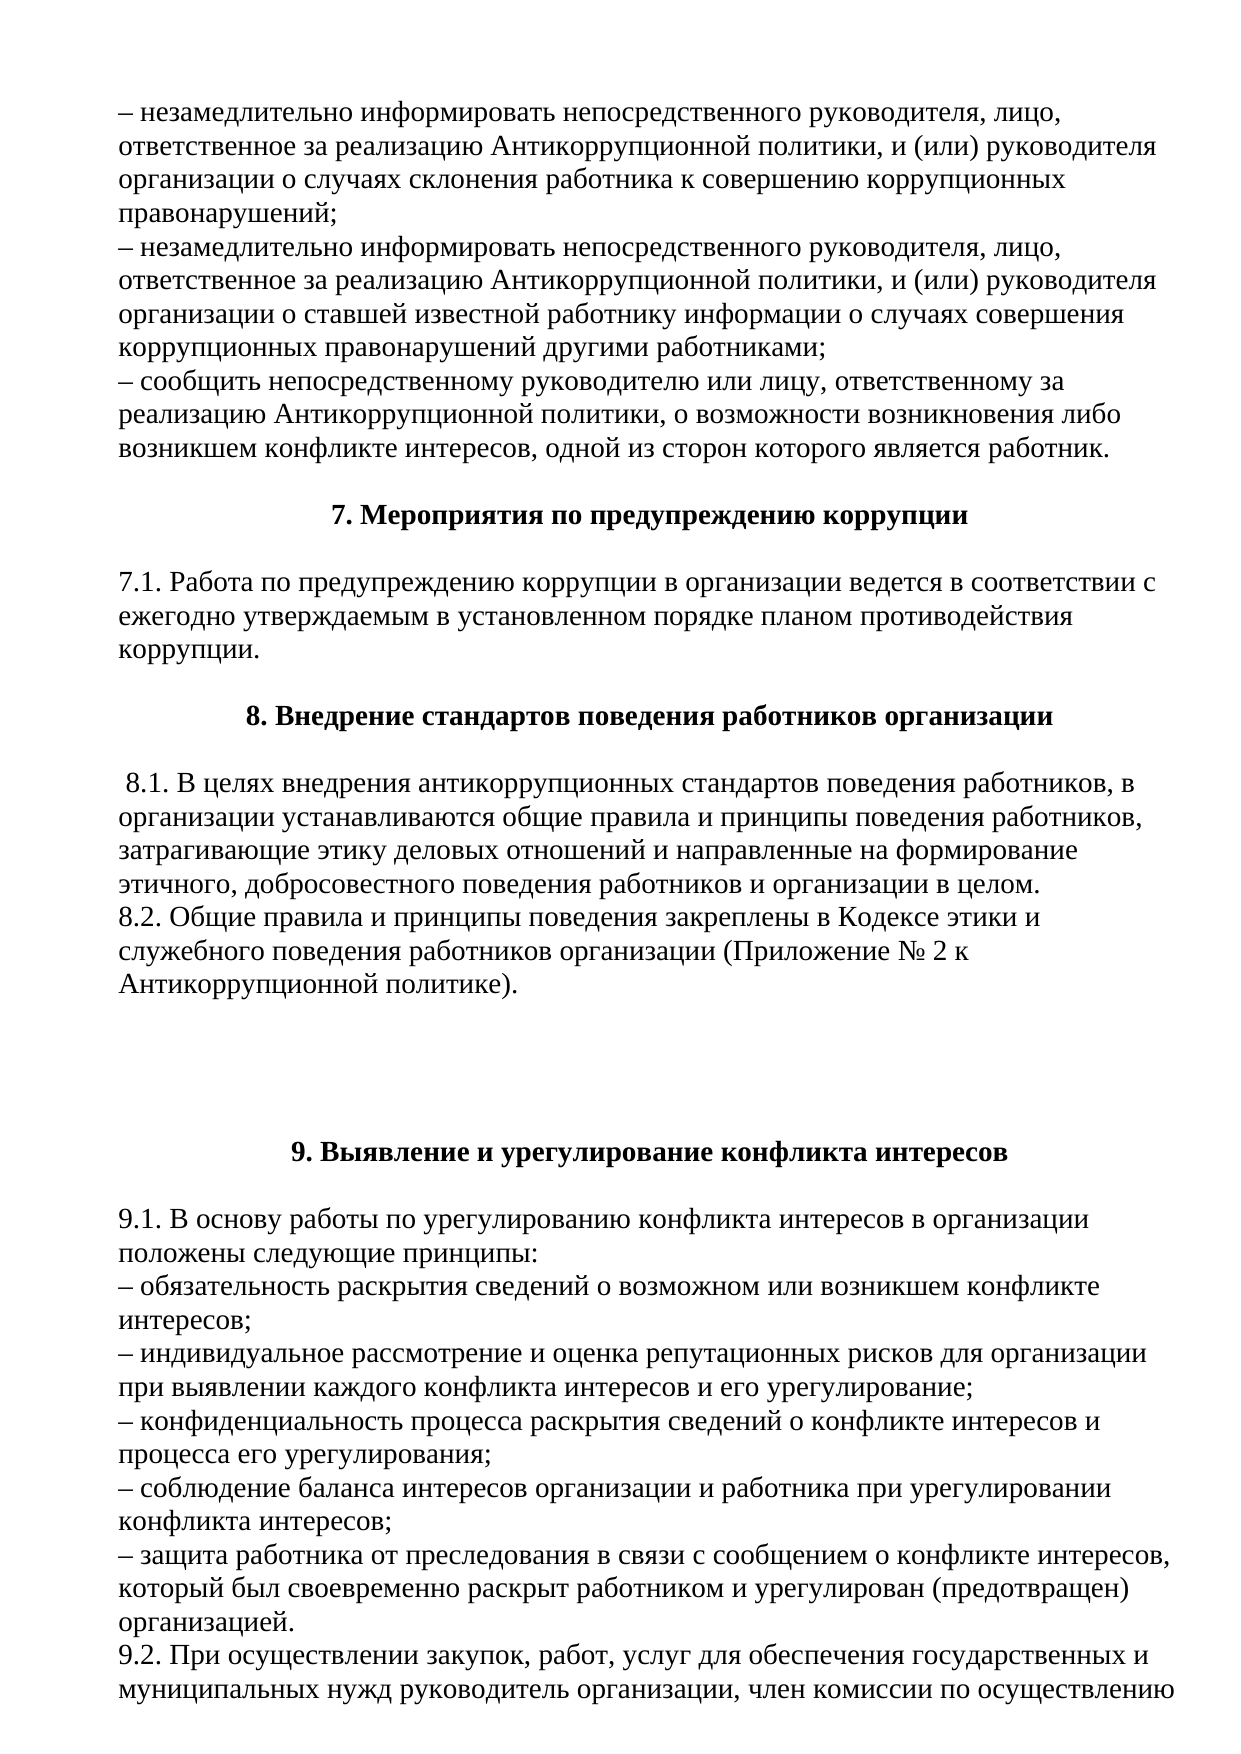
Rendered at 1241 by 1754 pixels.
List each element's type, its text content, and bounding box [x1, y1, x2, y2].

text 9. Выявление и урегулирование конфликта интересов [118, 1134, 1181, 1168]
text 7. Мероприятия по предупреждению коррупции [118, 497, 1181, 531]
text 9.1. В основу работы по урегулированию конфликта интересов в организации положены следующие принципы: [118, 1201, 1181, 1268]
text 7.1. Работа по предупреждению коррупции в организации ведется в соответствии с ежегодно утверждаемым в установленном порядке планом противодействия коррупции. [118, 564, 1181, 665]
text – соблюдение баланса интересов организации и работника при урегулировании конфликта интересов; [118, 1470, 1181, 1537]
text – конфиденциальность процесса раскрытия сведений о конфликте интересов и процесса его урегулирования; [118, 1403, 1181, 1470]
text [118, 1637, 1181, 1704]
text – незамедлительно информировать непосредственного руководителя, лицо, ответственное за реализацию Антикоррупционной политики, и (или) руководителя организации о случаях склонения работника к совершению коррупционных правонарушений; [118, 94, 1181, 229]
text 8. Внедрение стандартов поведения работников организации [118, 698, 1181, 732]
text – индивидуальное рассмотрение и оценка репутационных рисков для организации при выявлении каждого конфликта интересов и его урегулирование; [118, 1336, 1181, 1403]
text – защита работника от преследования в связи с сообщением о конфликте интересов, который был своевременно раскрыт работником и урегулирован (предотвращен) организацией. [118, 1537, 1181, 1637]
text – незамедлительно информировать непосредственного руководителя, лицо, ответственное за реализацию Антикоррупционной политики, и (или) руководителя организации о ставшей известной работнику информации о случаях совершения коррупционных правонарушений другими работниками; [118, 229, 1181, 363]
text 8.1. В целях внедрения антикоррупционных стандартов поведения работников, в организации устанавливаются общие правила и принципы поведения работников, затрагивающие этику деловых отношений и направленные на формирование этичного, добросовестного поведения работников и организации в целом. [118, 765, 1181, 899]
text 8.2. Общие правила и принципы поведения закреплены в Кодексе этики и служебного поведения работников организации (Приложение № 2 к Антикоррупционной политике). [118, 899, 1181, 1000]
text – обязательность раскрытия сведений о возможном или возникшем конфликте интересов; [118, 1268, 1181, 1336]
text – сообщить непосредственному руководителю или лицу, ответственному за реализацию Антикоррупционной политики, о возможности возникновения либо возникшем конфликте интересов, одной из сторон которого является работник. [118, 363, 1181, 463]
